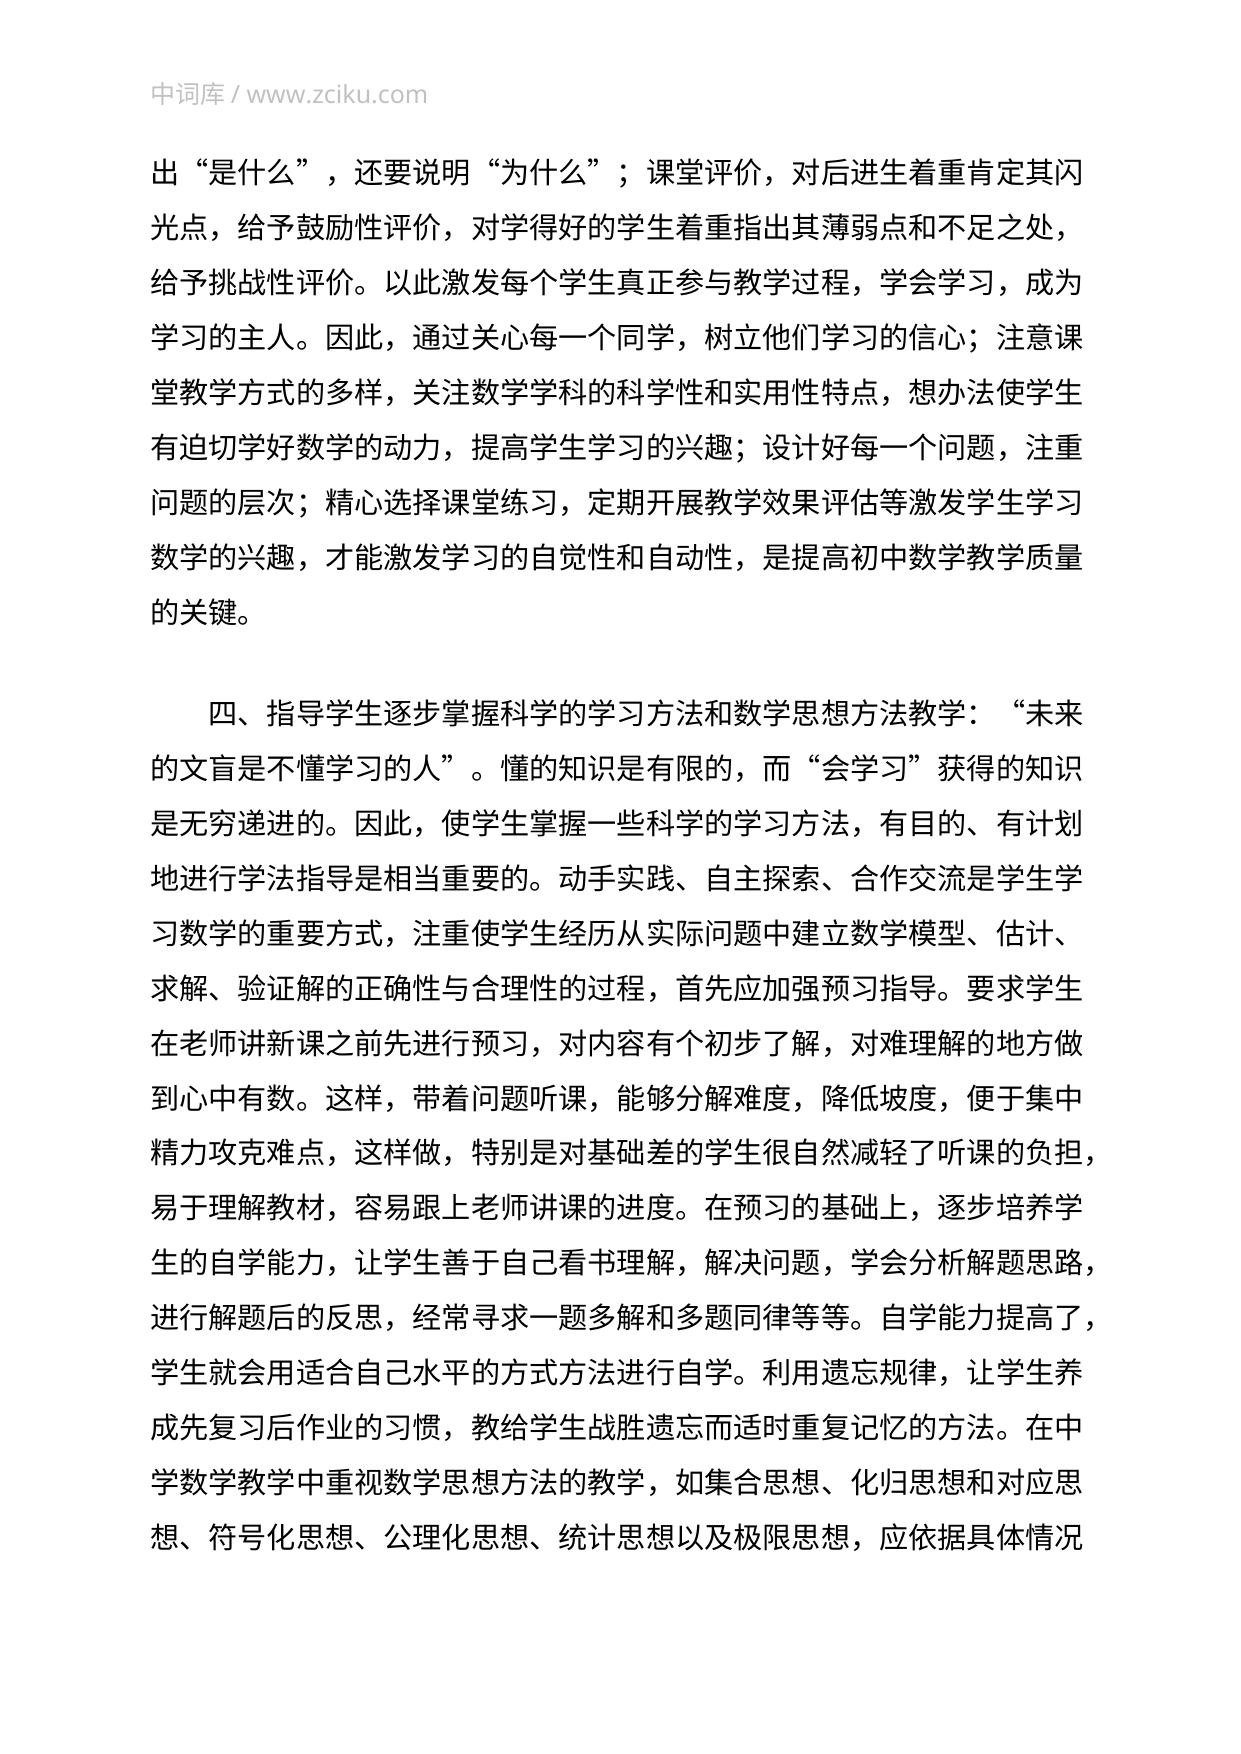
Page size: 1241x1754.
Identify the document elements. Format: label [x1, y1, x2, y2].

text [150, 150, 1090, 631]
text [150, 691, 1090, 1557]
